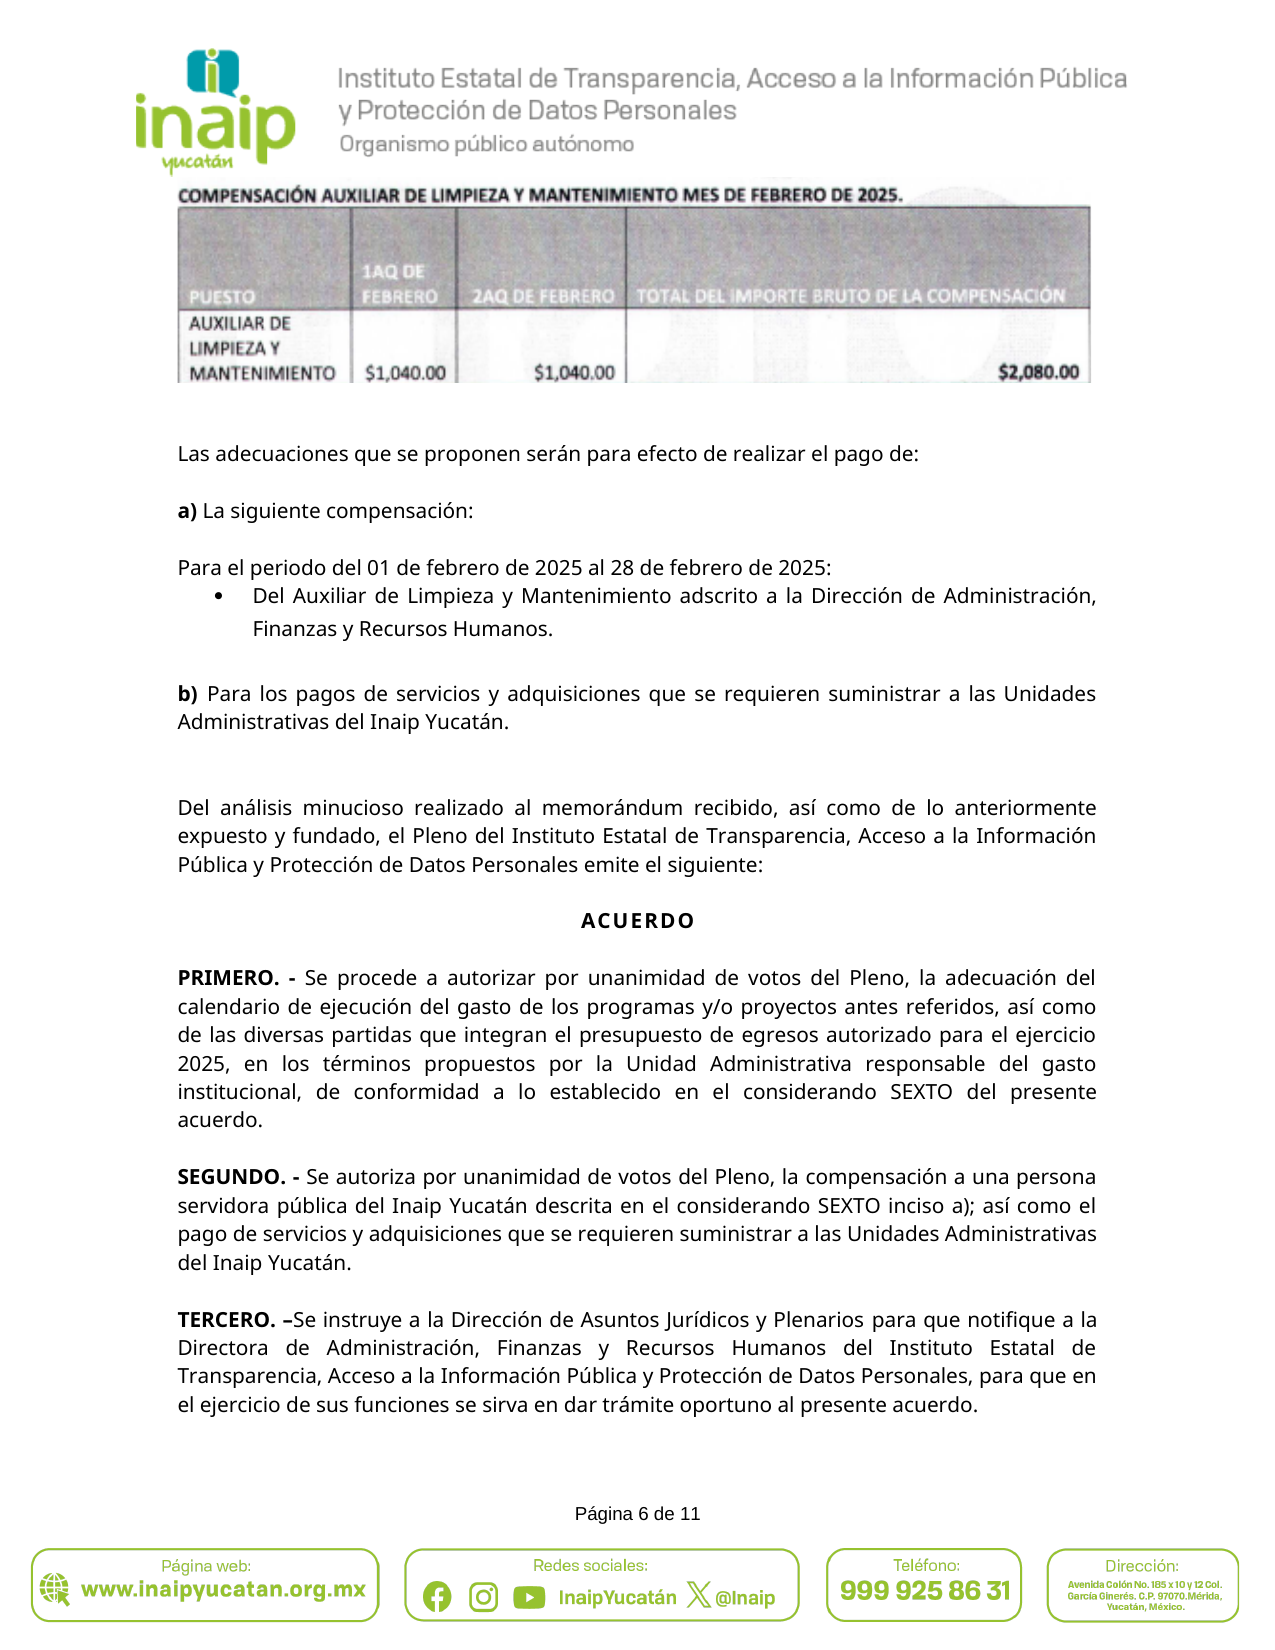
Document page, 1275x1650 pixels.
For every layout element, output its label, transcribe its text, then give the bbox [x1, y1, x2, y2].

text TERCERO. –Se instruye a la Dirección de Asuntos Jurídicos y Plenarios para que notifique a la Directora de Administración, Finanzas y Recursos Humanos del Instituto Estatal de Transparencia, Acceso a la Información Pública y Protección de Datos Personales, para que en el ejercicio de sus funciones se sirva en dar trámite oportuno al presente acuerdo. [177, 1305, 1098, 1418]
text Del análisis minucioso realizado al memorándum recibido, así como de lo anteriormente expuesto y fundado, el Pleno del Instituto Estatal de Transparencia, Acceso a la Información Pública y Protección de Datos Personales emite el siguiente: [177, 793, 1098, 878]
picture [136, 48, 1135, 383]
text Las adecuaciones que se proponen serán para efecto de realizar el pago de: [177, 439, 1098, 467]
text ACUERDO [177, 907, 1098, 935]
text Para el periodo del 01 de febrero de 2025 al 28 de febrero de 2025: [177, 553, 1098, 581]
list Para los pagos de servicios y adquisiciones que se requieren suministrar a las Unidades Administrativas del Inaip Yucatán. [177, 679, 1098, 736]
text PRIMERO. - Se procede a autorizar por unanimidad de votos del Pleno, la adecuación del calendario de ejecución del gasto de los programas y/o proyectos antes referidos, así como de las diversas partidas que integran el presupuesto de egresos autorizado para el ejercicio 2025, en los términos propuestos por la Unidad Administrativa responsable del gasto institucional, de conformidad a lo establecido en el considerando SEXTO del presente acuerdo. [177, 963, 1098, 1134]
list Del Auxiliar de Limpieza y Mantenimiento adscrito a la Dirección de Administración, Finanzas y Recursos Humanos. [215, 581, 1098, 642]
text a) La siguiente compensación: [177, 496, 1098, 524]
picture [30, 1547, 1240, 1623]
text SEGUNDO. - Se autoriza por unanimidad de votos del Pleno, la compensación a una persona servidora pública del Inaip Yucatán descrita en el considerando SEXTO inciso a); así como el pago de servicios y adquisiciones que se requieren suministrar a las Unidades Administrativas del Inaip Yucatán. [177, 1162, 1098, 1276]
